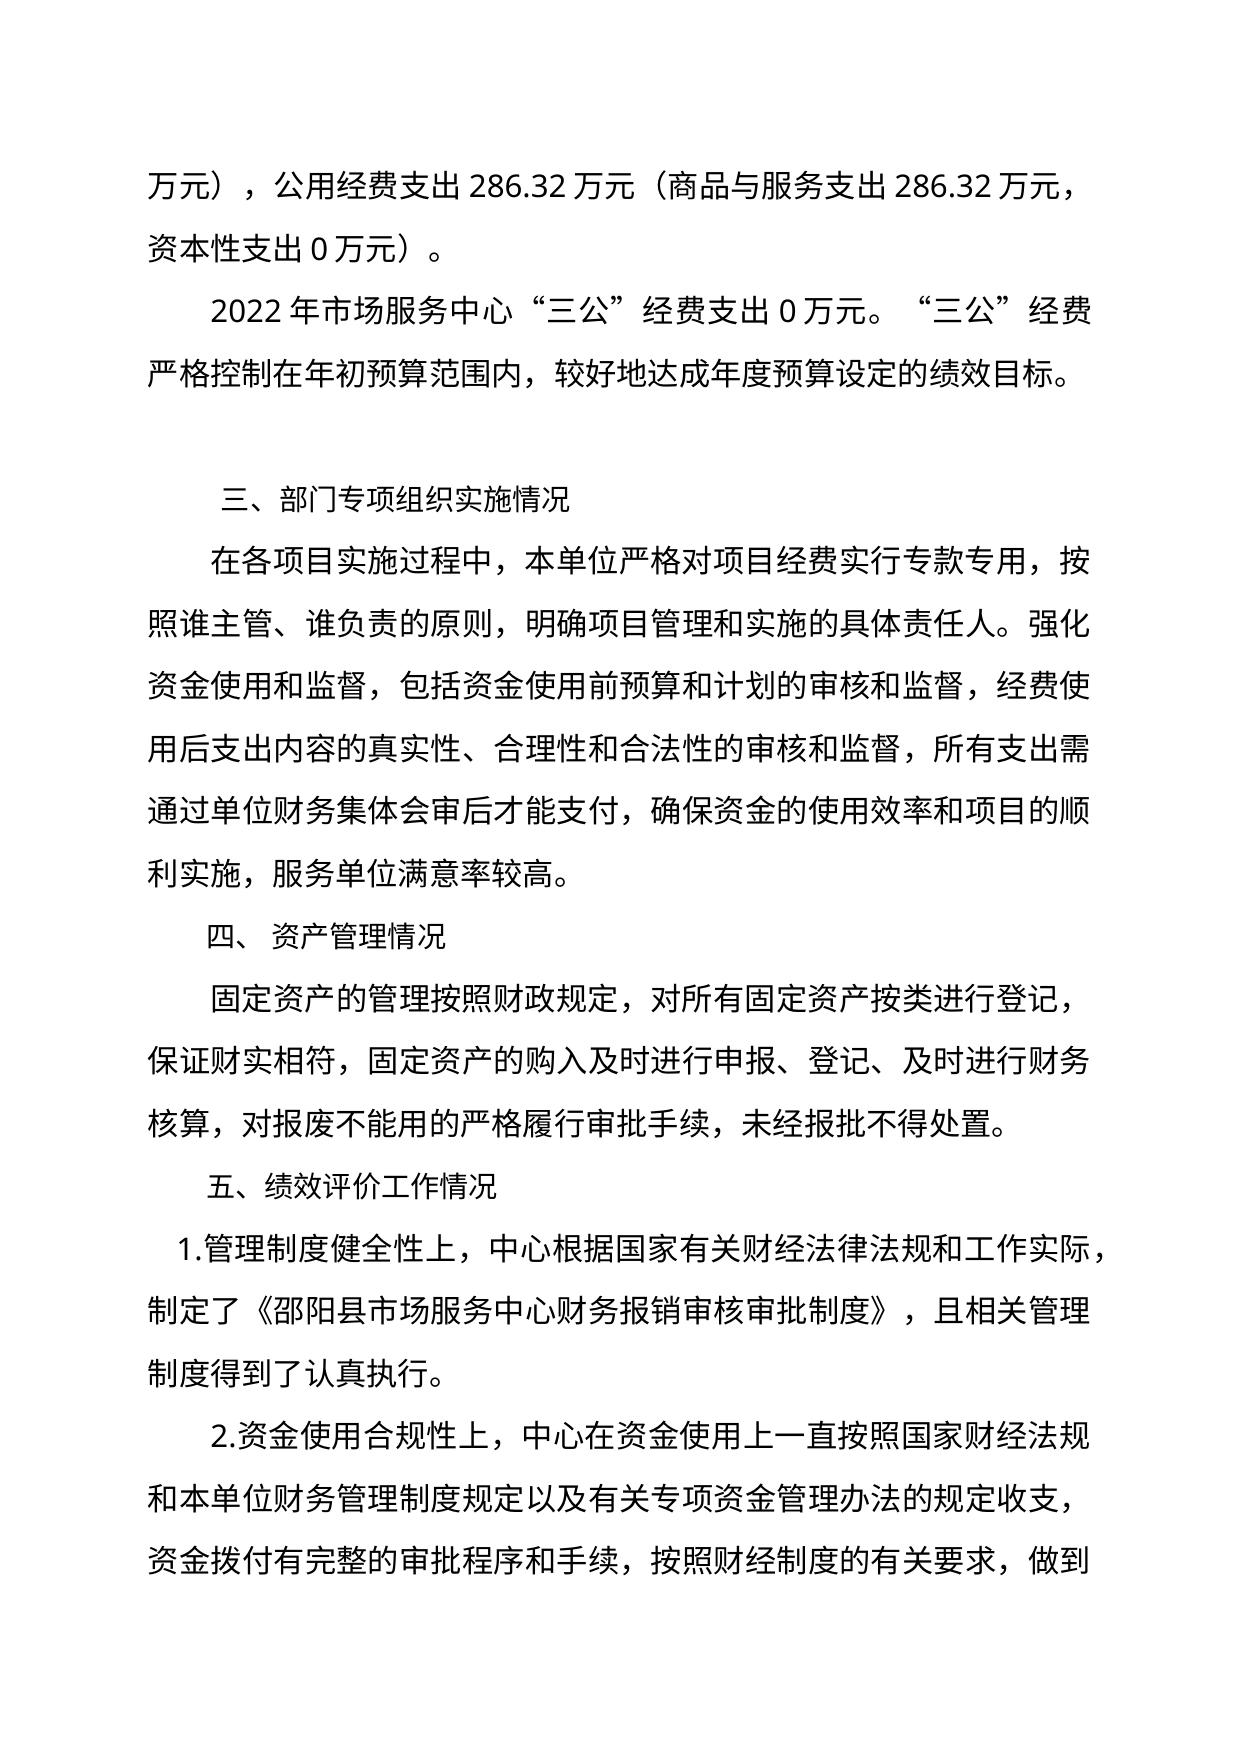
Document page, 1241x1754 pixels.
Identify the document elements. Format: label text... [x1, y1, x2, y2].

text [148, 1398, 1092, 1585]
text 三、部门专项组织实施情况 [191, 460, 1092, 523]
text 在各项目实施过程中，本单位严格对项目经费实行专款专用，按照谁主管、谁负责的原则，明确项目管理和实施的具体责任人。强化资金使用和监督，包括资金使用前预算和计划的审核和监督，经费使用后支出内容的真实性、合理性和合法性的审核和监督，所有支出需通过单位财务集体会审后才能支付，确保资金的使用效率和项目的顺利实施，服务单位满意率较高。 [148, 523, 1092, 898]
text 1.管理制度健全性上，中心根据国家有关财经法律法规和工作实际，制定了《邵阳县市场服务中心财务报销审核审批制度》，且相关管理制度得到了认真执行。 [148, 1210, 1092, 1398]
list 绩效评价工作情况 [148, 1148, 1092, 1210]
text 固定资产的管理按照财政规定，对所有固定资产按类进行登记，保证财实相符，固定资产的购入及时进行申报、登记、及时进行财务核算，对报废不能用的严格履行审批手续，未经报批不得处置。 [148, 960, 1092, 1148]
text 2022年市场服务中心“三公”经费支出0万元。“三公”经费严格控制在年初预算范围内，较好地达成年度预算设定的绩效目标。 [148, 273, 1092, 398]
list 资产管理情况 [148, 898, 1092, 960]
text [148, 148, 1092, 273]
